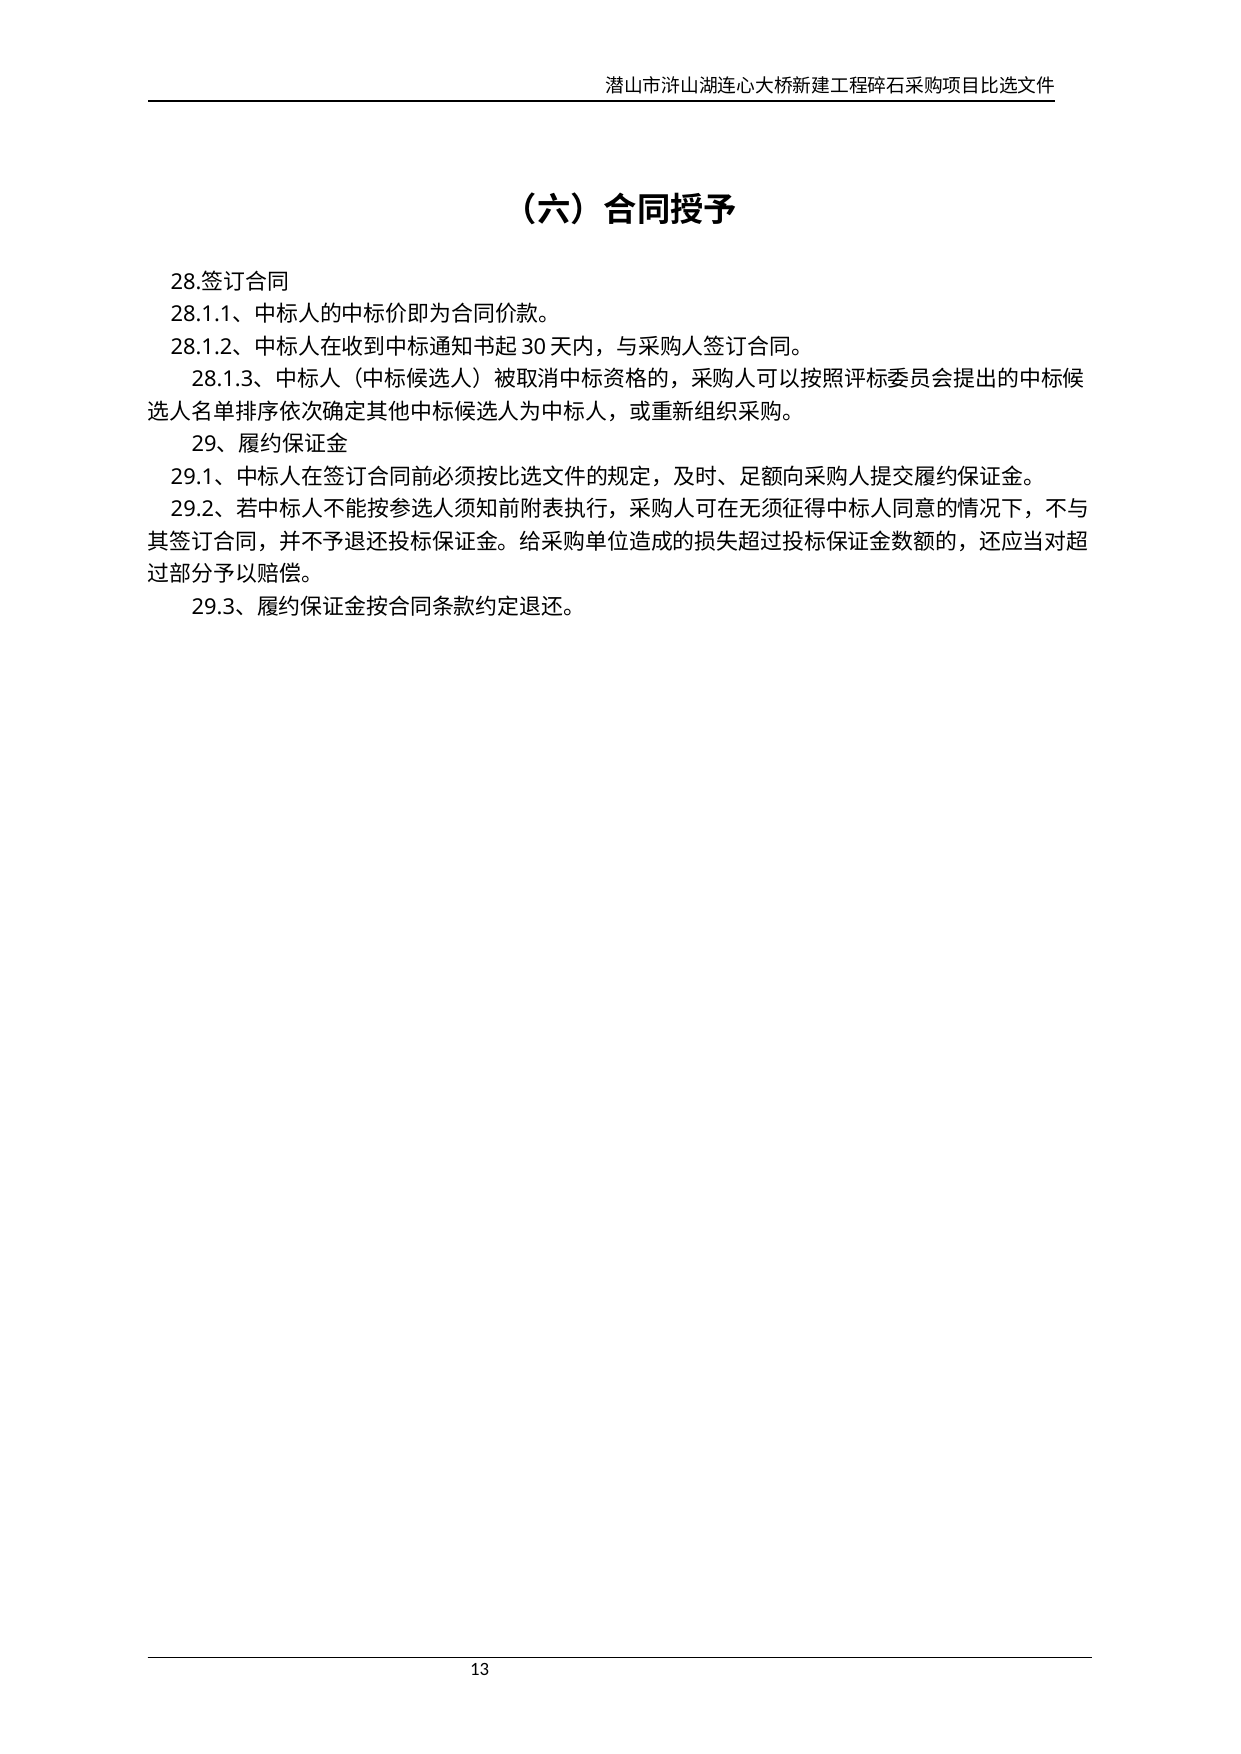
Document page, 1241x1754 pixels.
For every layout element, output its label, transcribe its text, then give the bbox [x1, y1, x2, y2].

text 28.1.1、中标人的中标价即为合同价款。 [148, 296, 1092, 328]
text （六）合同授予 [148, 174, 1092, 239]
text 28.签订合同 [148, 263, 1092, 296]
text 29.3、履约保证金按合同条款约定退还。 [148, 588, 1092, 621]
text 29.1、中标人在签订合同前必须按比选文件的规定，及时、足额向采购人提交履约保证金。 [148, 458, 1092, 491]
text 28.1.3、中标人（中标候选人）被取消中标资格的，采购人可以按照评标委员会提出的中标候选人名单排序依次确定其他中标候选人为中标人，或重新组织采购。 [148, 361, 1092, 426]
text 29、履约保证金 [148, 426, 1092, 458]
text 29.2、若中标人不能按参选人须知前附表执行，采购人可在无须征得中标人同意的情况下，不与其签订合同，并不予退还投标保证金。给采购单位造成的损失超过投标保证金数额的，还应当对超过部分予以赔偿。 [148, 491, 1092, 588]
text 28.1.2、中标人在收到中标通知书起30天内，与采购人签订合同。 [148, 328, 1092, 361]
